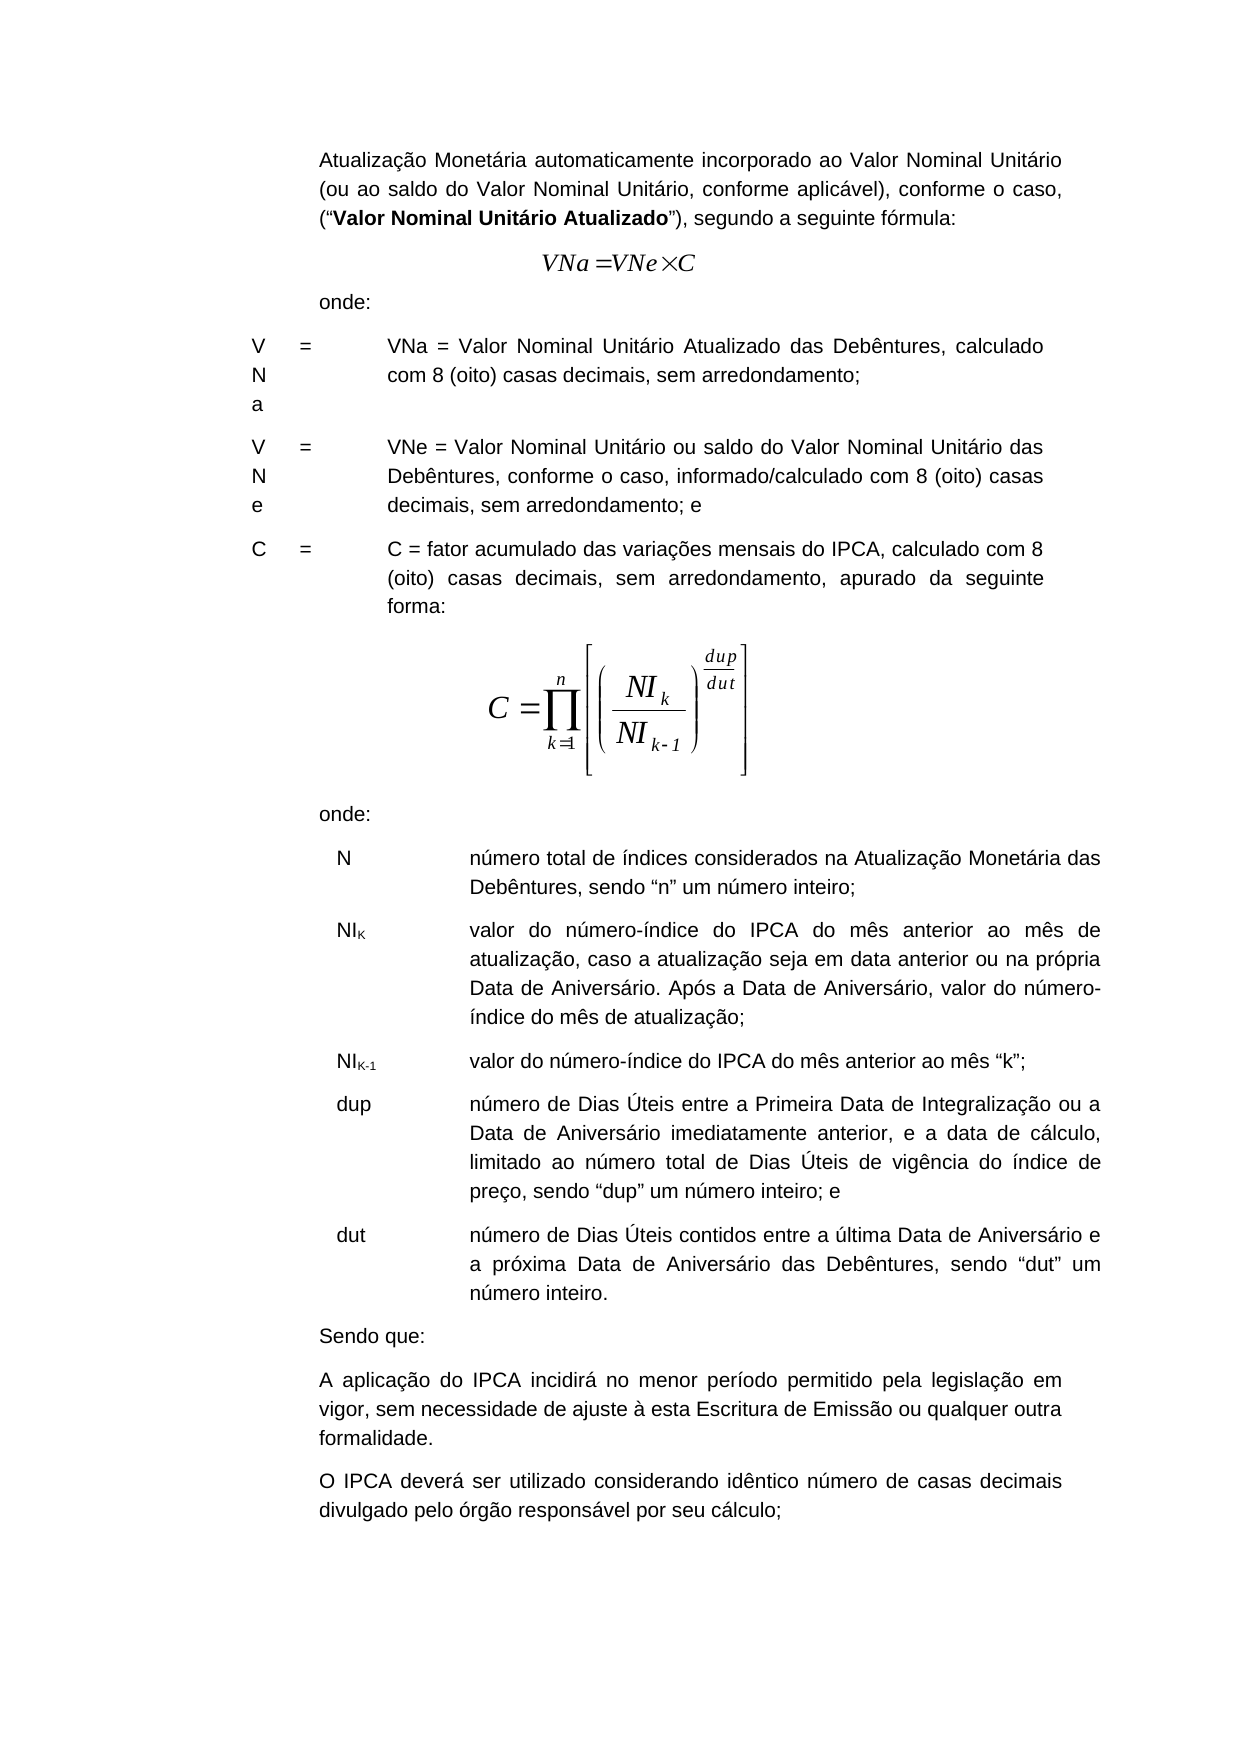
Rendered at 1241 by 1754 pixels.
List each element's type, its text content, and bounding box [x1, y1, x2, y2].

table_header N [258, 846, 391, 918]
text A aplicação do IPCA incidirá no menor período permitido pela legislação em vigor, sem necessidade de ajuste à esta Escritura de Emissão ou qualquer outra formalidade. [319, 1368, 1063, 1449]
table_cell VNe [188, 435, 261, 536]
table_header = [261, 334, 309, 435]
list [248, 148, 1063, 229]
table_cell dup [258, 1092, 391, 1223]
text onde: [319, 290, 1063, 314]
table_header VNa = Valor Nominal Unitário Atualizado das Debêntures, calculado com 8 (oito) casas decimais, sem arredondamento; [309, 334, 1052, 435]
text onde: [319, 802, 1063, 826]
table_cell = [261, 536, 309, 638]
text O IPCA deverá ser utilizado considerando idêntico número de casas decimais divulgado pelo órgão responsável por seu cálculo; [319, 1469, 1063, 1522]
table_cell dut [258, 1223, 391, 1324]
table_cell NIK-1 [258, 1049, 391, 1092]
table_cell C [188, 536, 261, 638]
table_header VNa [188, 334, 261, 435]
table_cell VNe = Valor Nominal Unitário ou saldo do Valor Nominal Unitário das Debêntures, conforme o caso, informado/calculado com 8 (oito) casas decimais, sem arredondamento; e [309, 435, 1052, 536]
table_cell número de Dias Úteis entre a Primeira Data de Integralização ou a Data de Aniversário imediatamente anterior, e a data de cálculo, limitado ao número total de Dias Úteis de vigência do índice de preço, sendo “dup” um número inteiro; e [391, 1092, 1109, 1223]
table_cell C = fator acumulado das variações mensais do IPCA, calculado com 8 (oito) casas decimais, sem arredondamento, apurado da seguinte forma: [309, 536, 1052, 638]
table_cell número de Dias Úteis contidos entre a última Data de Aniversário e a próxima Data de Aniversário das Debêntures, sendo “dut” um número inteiro. [391, 1223, 1109, 1324]
table_header número total de índices considerados na Atualização Monetária das Debêntures, sendo “n” um número inteiro; [391, 846, 1109, 918]
table_cell valor do número-índice do IPCA do mês anterior ao mês “k”; [391, 1049, 1109, 1092]
table_cell valor do número-índice do IPCA do mês anterior ao mês de atualização, caso a atualização seja em data anterior ou na própria Data de Aniversário. Após a Data de Aniversário, valor do número-índice do mês de atualização; [391, 918, 1109, 1049]
text Sendo que: [319, 1324, 1063, 1348]
table_cell NIK [258, 918, 391, 1049]
table_cell = [261, 435, 309, 536]
